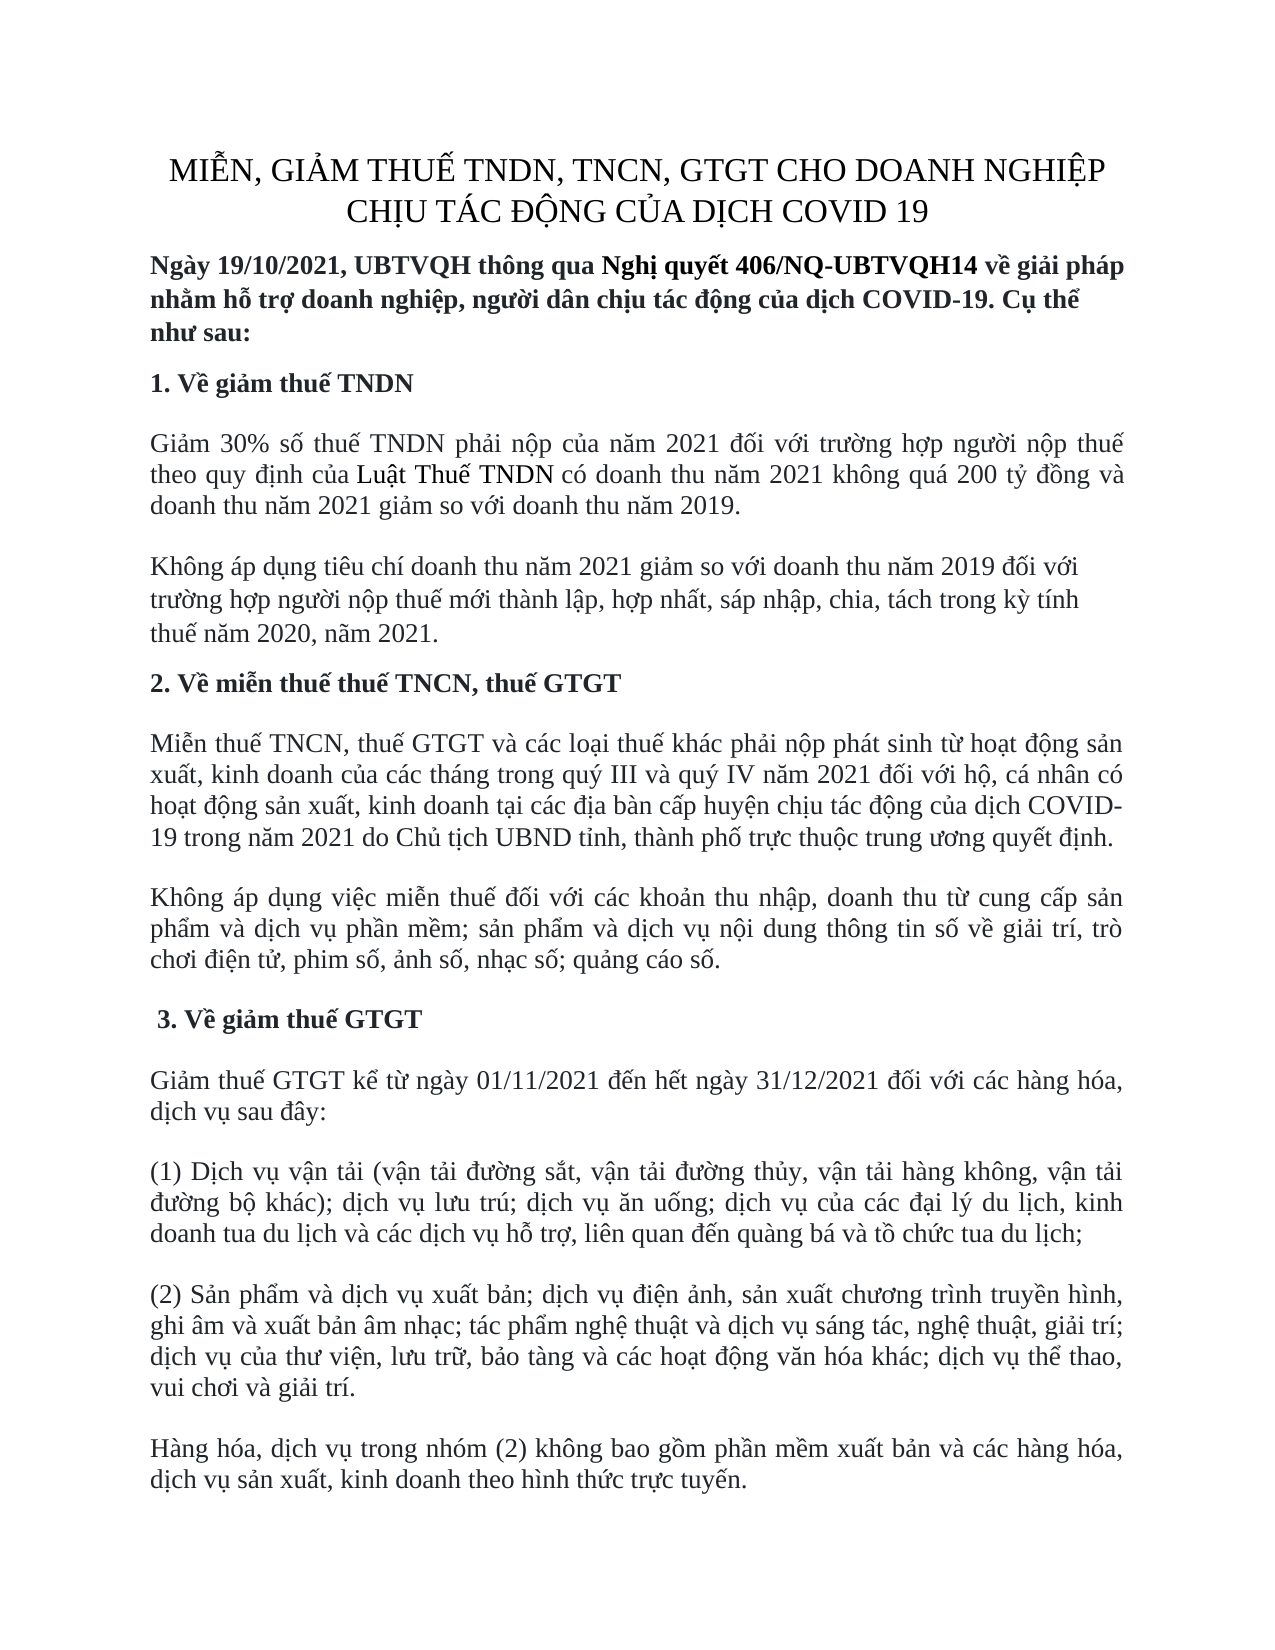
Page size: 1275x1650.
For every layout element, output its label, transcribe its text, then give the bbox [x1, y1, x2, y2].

text Hàng hóa, dịch vụ trong nhóm (2) không bao gồm phần mềm xuất bản và các hàng hóa, dịch vụ sản xuất, kinh doanh theo hình thức trực tuyến. [150, 1432, 1125, 1494]
text (2) Sản phẩm và dịch vụ xuất bản; dịch vụ điện ảnh, sản xuất chương trình truyền hình, ghi âm và xuất bản âm nhạc; tác phẩm nghệ thuật và dịch vụ sáng tác, nghệ thuật, giải trí; dịch vụ của thư viện, lưu trữ, bảo tàng và các hoạt động văn hóa khác; dịch vụ thể thao, vui chơi và giải trí. [150, 1278, 1125, 1402]
text Không áp dụng việc miễn thuế đối với các khoản thu nhập, doanh thu từ cung cấp sản phẩm và dịch vụ phần mềm; sản phẩm và dịch vụ nội dung thông tin số về giải trí, trò chơi điện tử, phim số, ảnh số, nhạc số; quảng cáo số. [150, 881, 1125, 974]
text 3. Về giảm thuế GTGT [150, 1003, 1125, 1035]
text Miễn thuế TNCN, thuế GTGT và các loại thuế khác phải nộp phát sinh từ hoạt động sản xuất, kinh doanh của các tháng trong quý III và quý IV năm 2021 đối với hộ, cá nhân có hoạt động sản xuất, kinh doanh tại các địa bàn cấp huyện chịu tác động của dịch COVID-19 trong năm 2021 do Chủ tịch UBND tỉnh, thành phố trực thuộc trung ương quyết định. [150, 727, 1125, 852]
text Không áp dụng tiêu chí doanh thu năm 2021 giảm so với doanh thu năm 2019 đối với trường hợp người nộp thuế mới thành lập, hợp nhất, sáp nhập, chia, tách trong kỳ tính thuế năm 2020, nãm 2021. [150, 549, 1125, 648]
text 1. Về giảm thuế TNDN [150, 367, 1125, 398]
text Giảm 30% số thuế TNDN phải nộp của năm 2021 đối với trường hợp người nộp thuế theo quy định của Luật Thuế TNDN có doanh thu năm 2021 không quá 200 tỷ đồng và doanh thu năm 2021 giảm so với doanh thu năm 2019. [150, 427, 1125, 520]
text (1) Dịch vụ vận tải (vận tải đường sắt, vận tải đường thủy, vận tải hàng không, vận tải đường bộ khác); dịch vụ lưu trú; dịch vụ ăn uống; dịch vụ của các đại lý du lịch, kinh doanh tua du lịch và các dịch vụ hỗ trợ, liên quan đến quàng bá và tồ chức tua du lịch; [150, 1155, 1125, 1249]
text Ngày 19/10/2021, UBTVQH thông qua Nghị quyết 406/NQ-UBTVQH14 về giải pháp nhằm hỗ trợ doanh nghiệp, người dân chịu tác động của dịch COVID-19. Cụ thể như sau: [150, 249, 1125, 348]
text 2. Về miễn thuế thuế TNCN, thuế GTGT [150, 667, 1125, 698]
text Giảm thuế GTGT kể từ ngày 01/11/2021 đến hết ngày 31/12/2021 đối với các hàng hóa, dịch vụ sau đây: [150, 1064, 1125, 1126]
text MIỄN, GIẢM THUẾ TNDN, TNCN, GTGT CHO DOANH NGHIỆP CHỊU TÁC ĐỘNG CỦA DỊCH COVID 19 [150, 150, 1125, 230]
